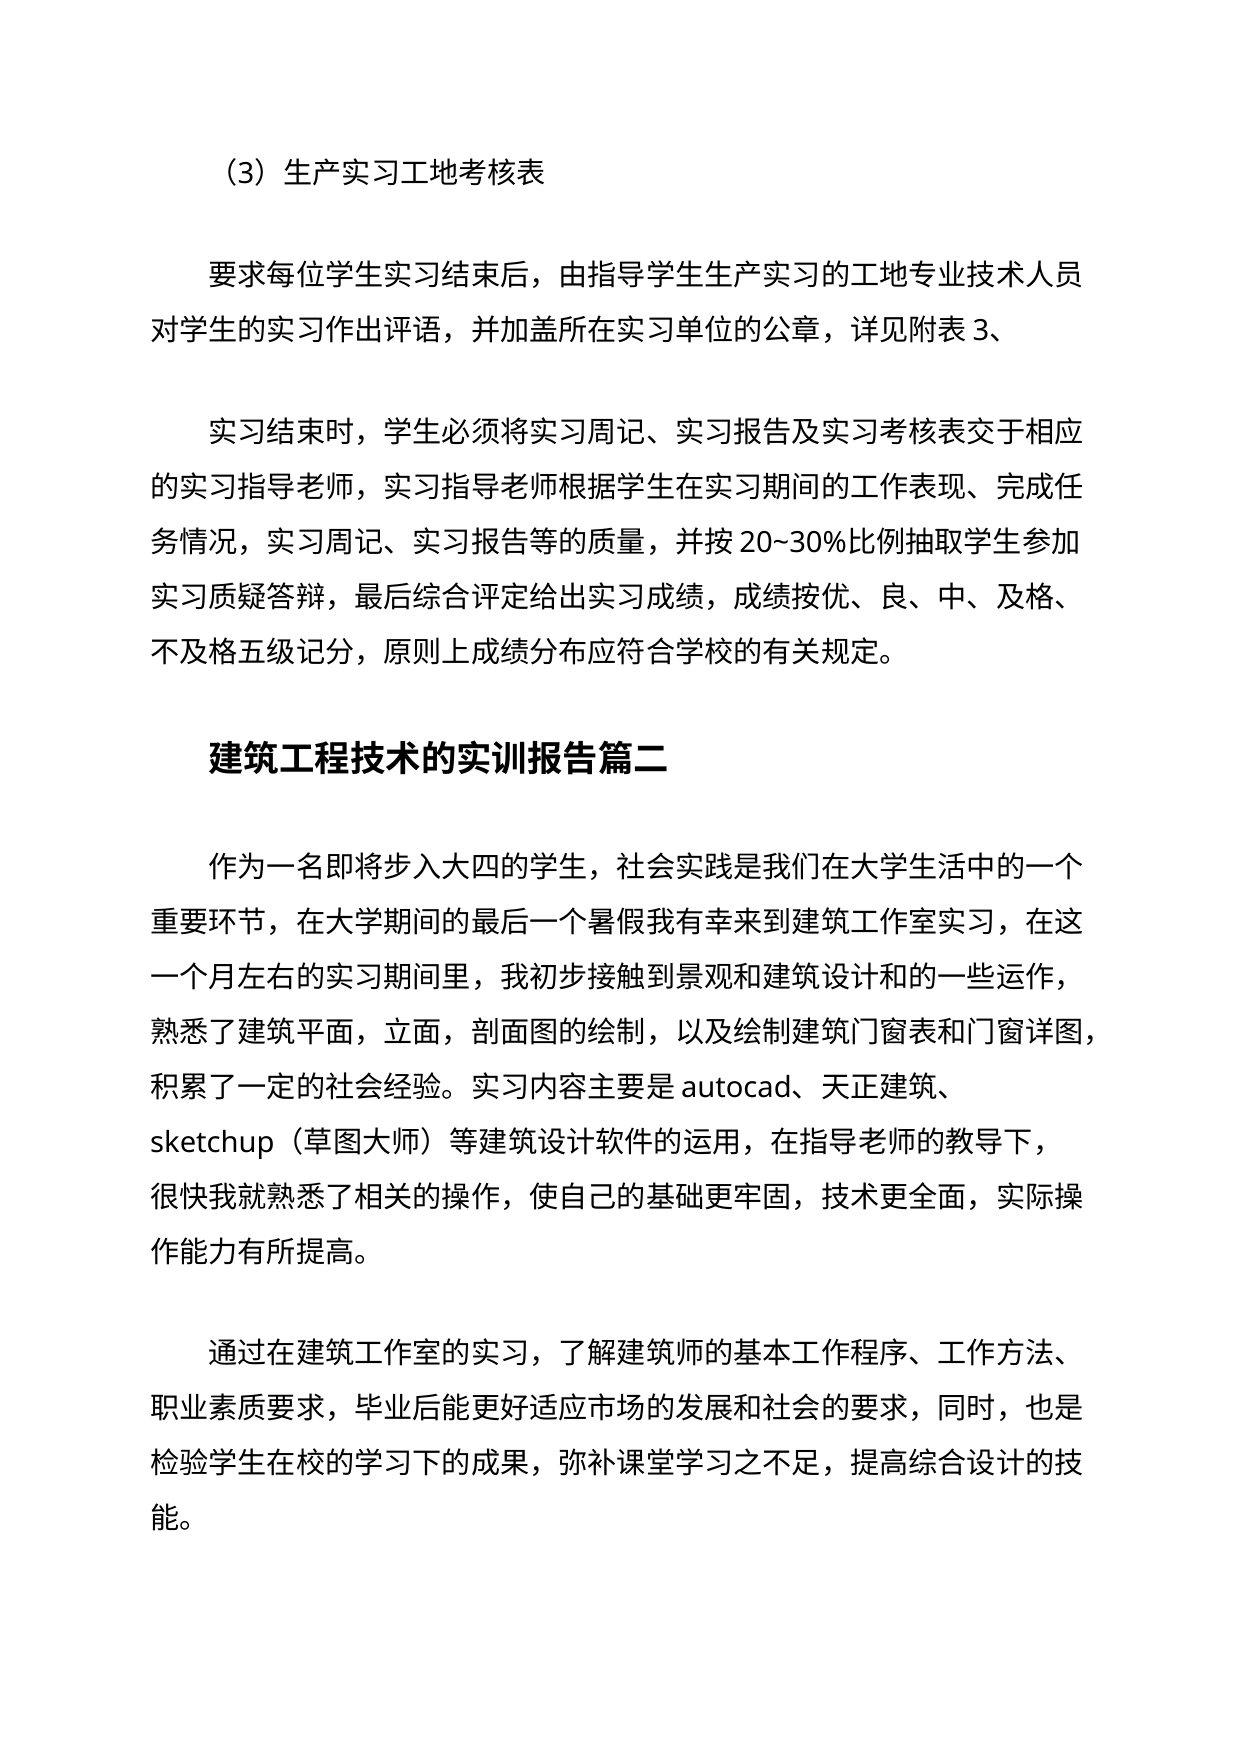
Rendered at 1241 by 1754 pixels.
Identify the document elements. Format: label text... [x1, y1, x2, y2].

text （3）生产实习工地考核表 [150, 150, 1090, 192]
text 建筑工程技术的实训报告篇二 [150, 730, 1090, 782]
text 作为一名即将步入大四的学生，社会实践是我们在大学生活中的一个重要环节，在大学期间的最后一个暑假我有幸来到建筑工作室实习，在这一个月左右的实习期间里，我初步接触到景观和建筑设计和的一些运作，熟悉了建筑平面，立面，剖面图的绘制，以及绘制建筑门窗表和门窗详图，积累了一定的社会经验。实习内容主要是autocad、天正建筑、sketchup（草图大师）等建筑设计软件的运用，在指导老师的教导下，很快我就熟悉了相关的操作，使自己的基础更牢固，技术更全面，实际操作能力有所提高。 [150, 844, 1090, 1271]
text 实习结束时，学生必须将实习周记、实习报告及实习考核表交于相应的实习指导老师，实习指导老师根据学生在实习期间的工作表现、完成任务情况，实习周记、实习报告等的质量，并按20~30%比例抽取学生参加实习质疑答辩，最后综合评定给出实习成绩，成绩按优、良、中、及格、不及格五级记分，原则上成绩分布应符合学校的有关规定。 [150, 409, 1090, 671]
text 要求每位学生实习结束后，由指导学生生产实习的工地专业技术人员对学生的实习作出评语，并加盖所在实习单位的公章，详见附表3、 [150, 252, 1090, 349]
text 通过在建筑工作室的实习，了解建筑师的基本工作程序、工作方法、职业素质要求，毕业后能更好适应市场的发展和社会的要求，同时，也是检验学生在校的学习下的成果，弥补课堂学习之不足，提高综合设计的技能。 [150, 1330, 1090, 1537]
